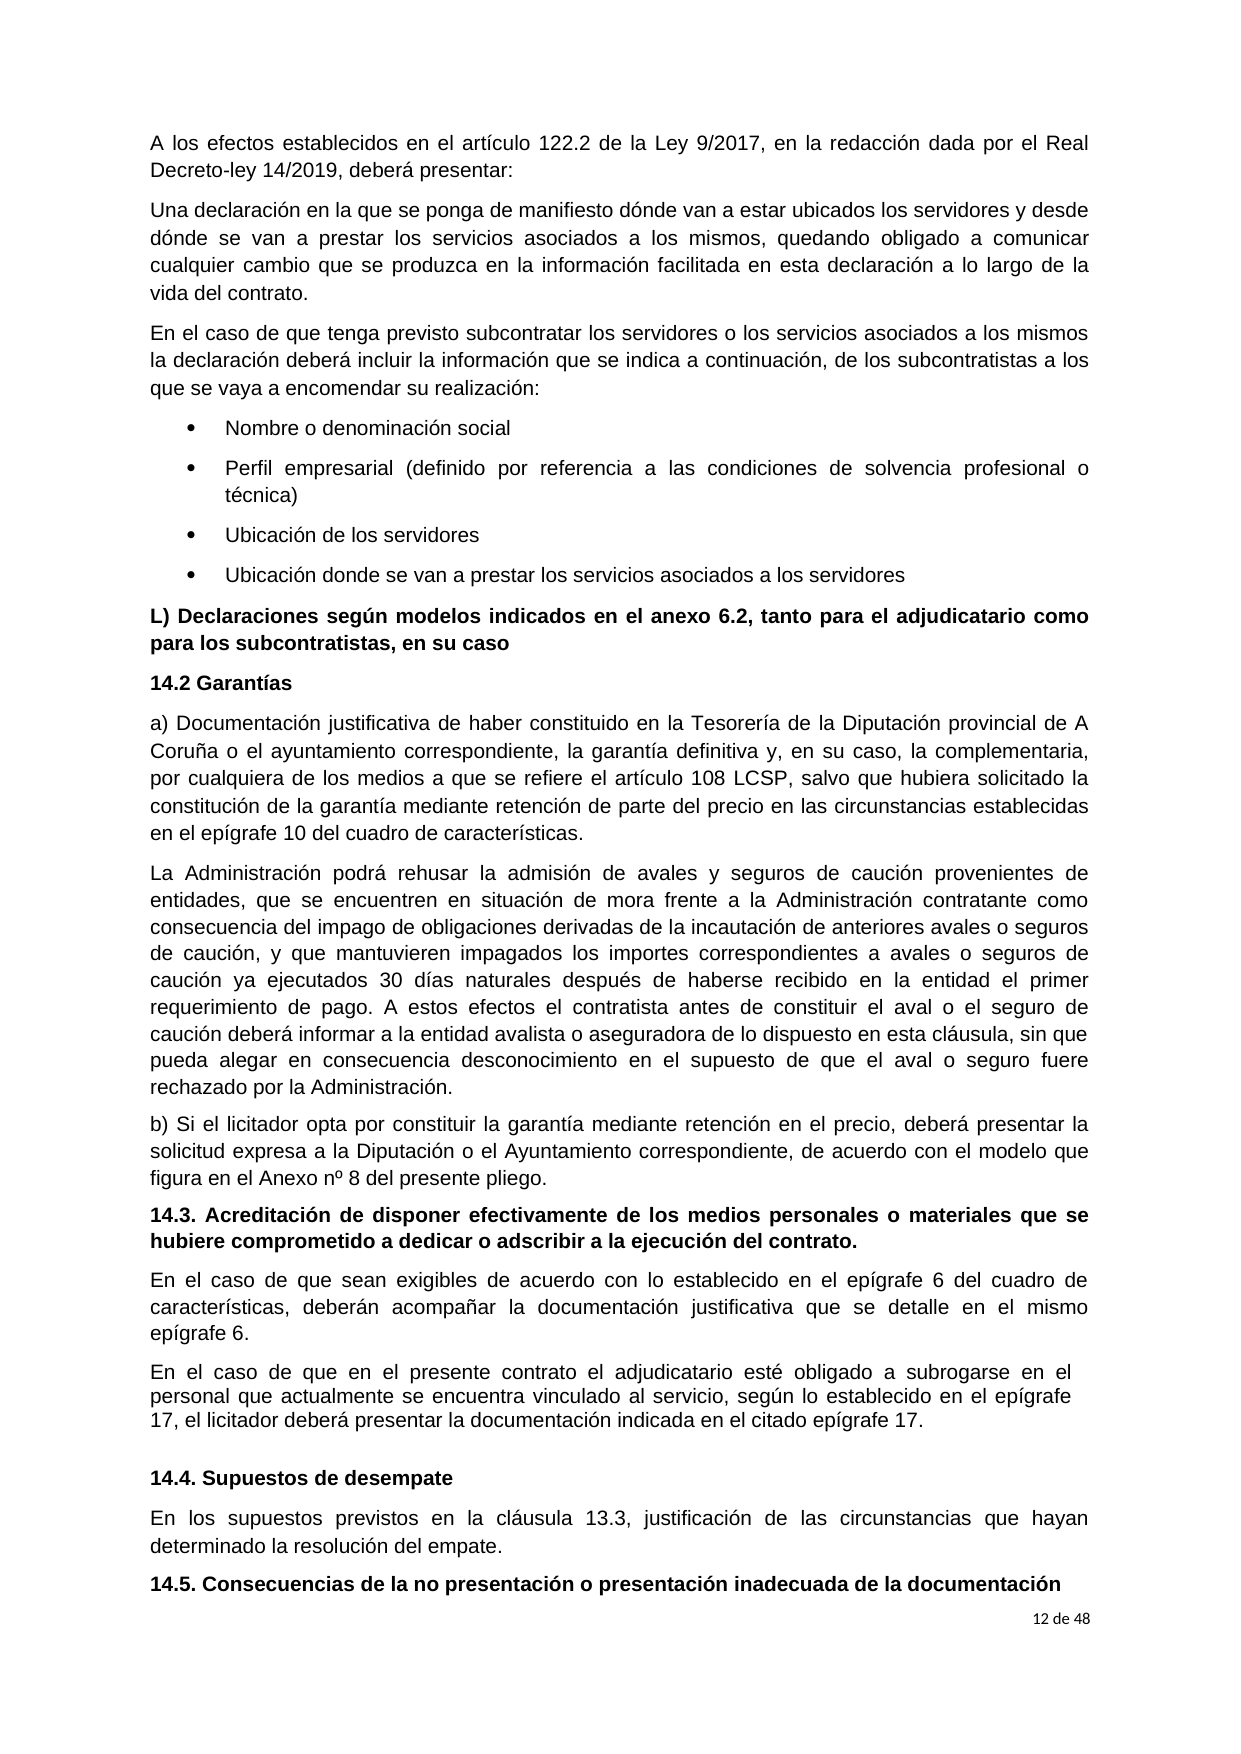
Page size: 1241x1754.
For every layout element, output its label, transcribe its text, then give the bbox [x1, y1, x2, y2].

text 14.2 Garantías [150, 671, 1090, 695]
text En los supuestos previstos en la cláusula 13.3, justificación de las circunstancias que hayan determinado la resolución del empate. [150, 1506, 1090, 1557]
list Ubicación de los servidores [187, 523, 1090, 547]
list Nombre o denominación social [187, 416, 1090, 439]
text 14.4. Supuestos de desempate [150, 1466, 1090, 1490]
text En el caso de que tenga previsto subcontratar los servidores o los servicios asociados a los mismos la declaración deberá incluir la información que se indica a continuación, de los subcontratistas a los que se vaya a encomendar su realización: [150, 321, 1090, 399]
text La Administración podrá rehusar la admisión de avales y seguros de caución provenientes de entidades, que se encuentren en situación de mora frente a la Administración contratante como consecuencia del impago de obligaciones derivadas de la incautación de anteriores avales o seguros de caución, y que mantuvieren impagados los importes correspondientes a avales o seguros de caución ya ejecutados 30 días naturales después de haberse recibido en la entidad el primer requerimiento de pago. A estos efectos el contratista antes de constituir el aval o el seguro de caución deberá informar a la entidad avalista o aseguradora de lo dispuesto en esta cláusula, sin que pueda alegar en consecuencia desconocimiento en el supuesto de que el aval o seguro fuere rechazado por la Administración. [150, 861, 1090, 1099]
text En el caso de que sean exigibles de acuerdo con lo establecido en el epígrafe 6 del cuadro de características, deberán acompañar la documentación justificativa que se detalle en el mismo epígrafe 6. [150, 1268, 1090, 1345]
text 14.3. Acreditación de disponer efectivamente de los medios personales o materiales que se hubiere comprometido a dedicar o adscribir a la ejecución del contrato. [150, 1203, 1090, 1253]
text L) Declaraciones según modelos indicados en el anexo 6.2, tanto para el adjudicatario como para los subcontratistas, en su caso [150, 603, 1090, 655]
text A los efectos establecidos en el artículo 122.2 de la Ley 9/2017, en la redacción dada por el Real Decreto-ley 14/2019, deberá presentar: [150, 131, 1090, 182]
list Perfil empresarial (definido por referencia a las condiciones de solvencia profesional o técnica) [187, 456, 1090, 507]
text 14.5. Consecuencias de la no presentación o presentación inadecuada de la documentación [150, 1571, 1090, 1595]
text a) Documentación justificativa de haber constituido en la Tesorería de la Diputación provincial de A Coruña o el ayuntamiento correspondiente, la garantía definitiva y, en su caso, la complementaria, por cualquiera de los medios a que se refiere el artículo 108 LCSP, salvo que hubiera solicitado la constitución de la garantía mediante retención de parte del precio en las circunstancias establecidas en el epígrafe 10 del cuadro de características. [150, 711, 1090, 845]
text En el caso de que en el presente contrato el adjudicatario esté obligado a subrogarse en el personal que actualmente se encuentra vinculado al servicio, según lo establecido en el epígrafe 17, el licitador deberá presentar la documentación indicada en el citado epígrafe 17. [150, 1360, 1073, 1432]
text Una declaración en la que se ponga de manifiesto dónde van a estar ubicados los servidores y desde dónde se van a prestar los servicios asociados a los mismos, quedando obligado a comunicar cualquier cambio que se produzca en la información facilitada en esta declaración a lo largo de la vida del contrato. [150, 198, 1090, 304]
text b) Si el licitador opta por constituir la garantía mediante retención en el precio, deberá presentar la solicitud expresa a la Diputación o el Ayuntamiento correspondiente, de acuerdo con el modelo que figura en el Anexo nº 8 del presente pliego. [150, 1112, 1090, 1190]
list Ubicación donde se van a prestar los servicios asociados a los servidores [187, 563, 1090, 587]
